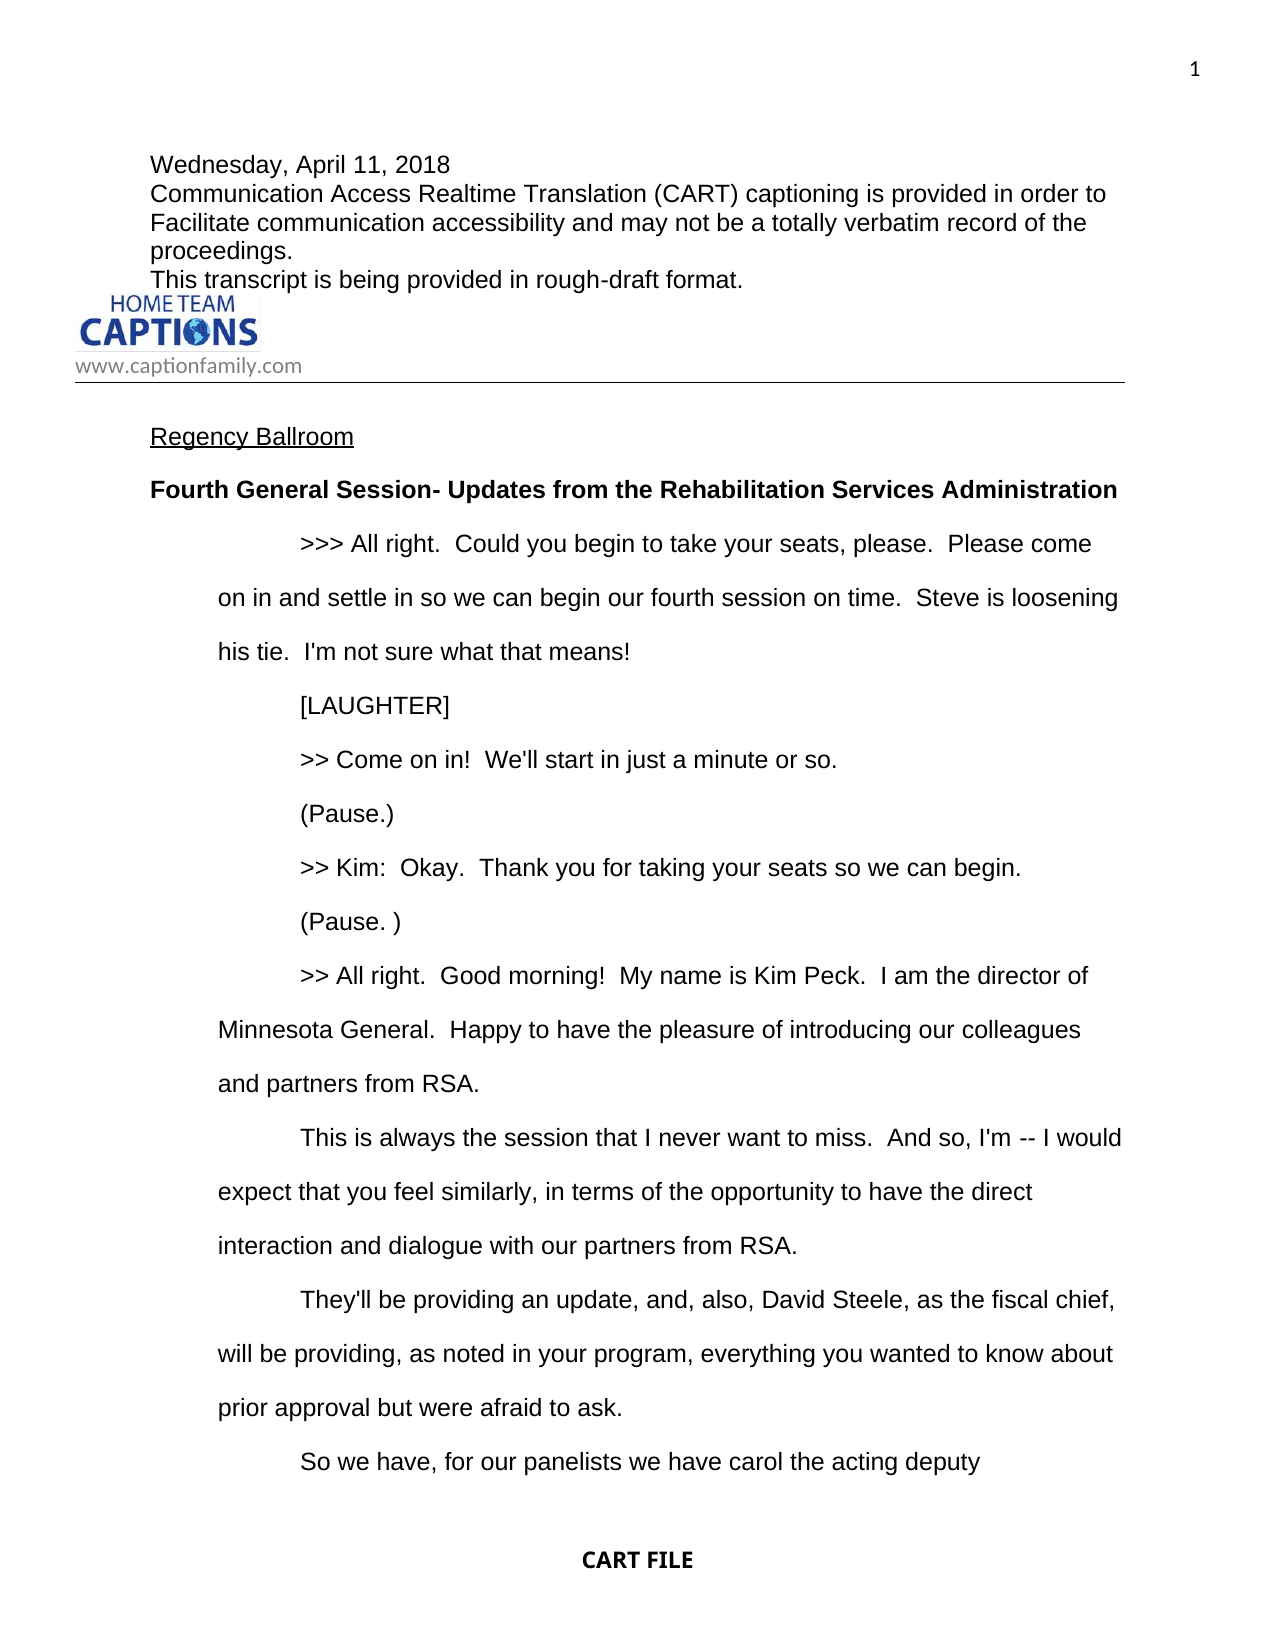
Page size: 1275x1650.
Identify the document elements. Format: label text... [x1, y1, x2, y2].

text Facilitate communication accessibility and may not be a totally verbatim record of the proceedings. [150, 207, 1125, 265]
text They'll be providing an update, and, also, David Steele, as the fiscal chief, will be providing, as noted in your program, everything you wanted to know about prior approval but were afraid to ask. [218, 1265, 1125, 1427]
picture [75, 293, 261, 352]
text >> Come on in! We'll start in just a minute or so. [218, 726, 1125, 779]
text Communication Access Realtime Translation (CART) captioning is provided in order to [150, 179, 1125, 207]
text This is always the session that I never want to miss. And so, I'm -- I would expect that you feel similarly, in terms of the opportunity to have the direct interaction and dialogue with our partners from RSA. [218, 1103, 1125, 1265]
text >> Kim: Okay. Thank you for taking your seats so we can begin. [218, 833, 1125, 887]
text (Pause. ) [218, 887, 1125, 941]
text www.captionfamily.com [75, 351, 1125, 382]
text (Pause.) [218, 779, 1125, 833]
text Wednesday, April 11, 2018 [150, 150, 1125, 179]
text Regency Ballroom Fourth General Session- Updates from the Rehabilitation Services Administration [150, 402, 1125, 510]
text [218, 1427, 1125, 1481]
text >> All right. Good morning! My name is Kim Peck. I am the director of Minnesota General. Happy to have the pleasure of introducing our colleagues and partners from RSA. [218, 941, 1125, 1103]
text >>> All right. Could you begin to take your seats, please. Please come on in and settle in so we can begin our fourth session on time. Steve is loosening his tie. I'm not sure what that means! [218, 510, 1125, 672]
text [LAUGHTER] [218, 672, 1125, 726]
text This transcript is being provided in rough-draft format. [150, 265, 1125, 294]
